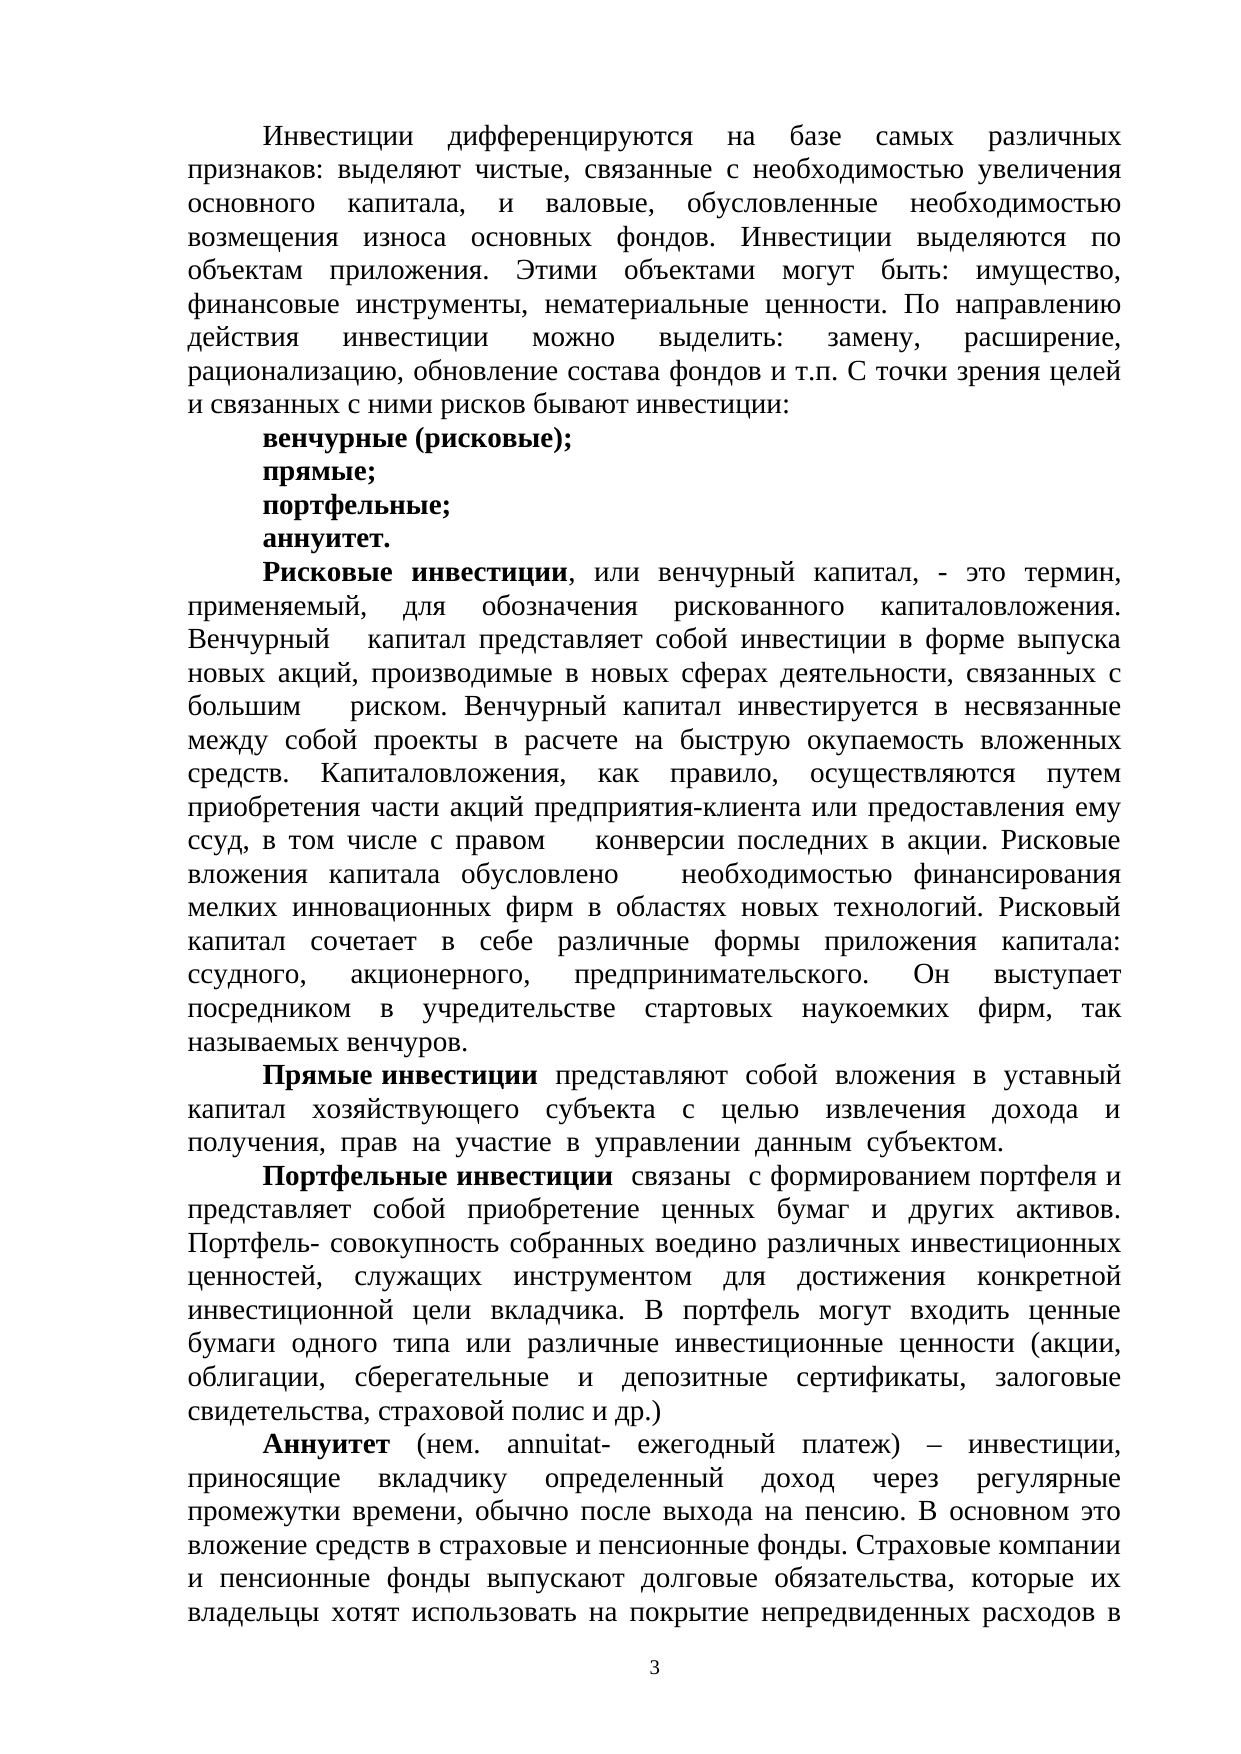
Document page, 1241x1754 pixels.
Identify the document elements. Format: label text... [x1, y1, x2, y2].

text Портфельные инвестиции связаны с формированием портфеля и представляет собой приобретение ценных бумаг и других активов. Портфель- совокупность собранных воедино различных инвестиционных ценностей, служащих инструментом для достижения конкретной инвестиционной цели вкладчика. В портфель могут входить ценные бумаги одного типа или различные инвестиционные ценности (акции, облигации, сберегательные и депозитные сертификаты, залоговые свидетельства, страховой полис и др.) [187, 1158, 1122, 1426]
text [187, 1426, 1122, 1627]
text аннуитет. [187, 521, 1122, 554]
text прямые; [187, 453, 1122, 487]
text Рисковые инвестиции, или венчурный капитал, - это термин, применяемый, для обозначения рискованного капиталовложения. Венчурный капитал представляет собой инвестиции в форме выпуска новых акций, производимые в новых сферах деятельности, связанных с большим риском. Венчурный капитал инвестируется в несвязанные между собой проекты в расчете на быструю окупаемость вложенных средств. Капиталовложения, как правило, осуществляются путем приобретения части акций предприятия-клиента или предоставления ему ссуд, в том числе с правом конверсии последних в акции. Рисковые вложения капитала обусловлено необходимостью финансирования мелких инновационных фирм в областях новых технологий. Рисковый капитал сочетает в себе различные формы приложения капитала: ссудного, акционерного, предпринимательского. Он выступает посредником в учредительстве стартовых наукоемких фирм, так называемых венчуров. [187, 554, 1122, 1057]
text венчурные (рисковые); [187, 420, 1122, 453]
text Прямые инвестиции представляют собой вложения в уставный капитал хозяйствующего субъекта с целью извлечения дохода и получения, прав на участие в управлении данным субъектом. [187, 1057, 1122, 1158]
text портфельные; [187, 487, 1122, 521]
subtitle Инвестиции дифференцируются на базе самых различных признаков: выделяют чистые, связанные с необходимостью увеличения основного капитала, и валовые, обусловленные необходимостью возмещения износа основных фондов. Инвестиции выделяются по объектам приложения. Этими объектами могут быть: имущество, финансовые инструменты, нематериальные ценности. По направлению действия инвестиции можно выделить: замену, расширение, рационализацию, обновление состава фондов и т.п. С точки зрения целей и связанных с ними рисков бывают инвестиции: [187, 118, 1122, 420]
